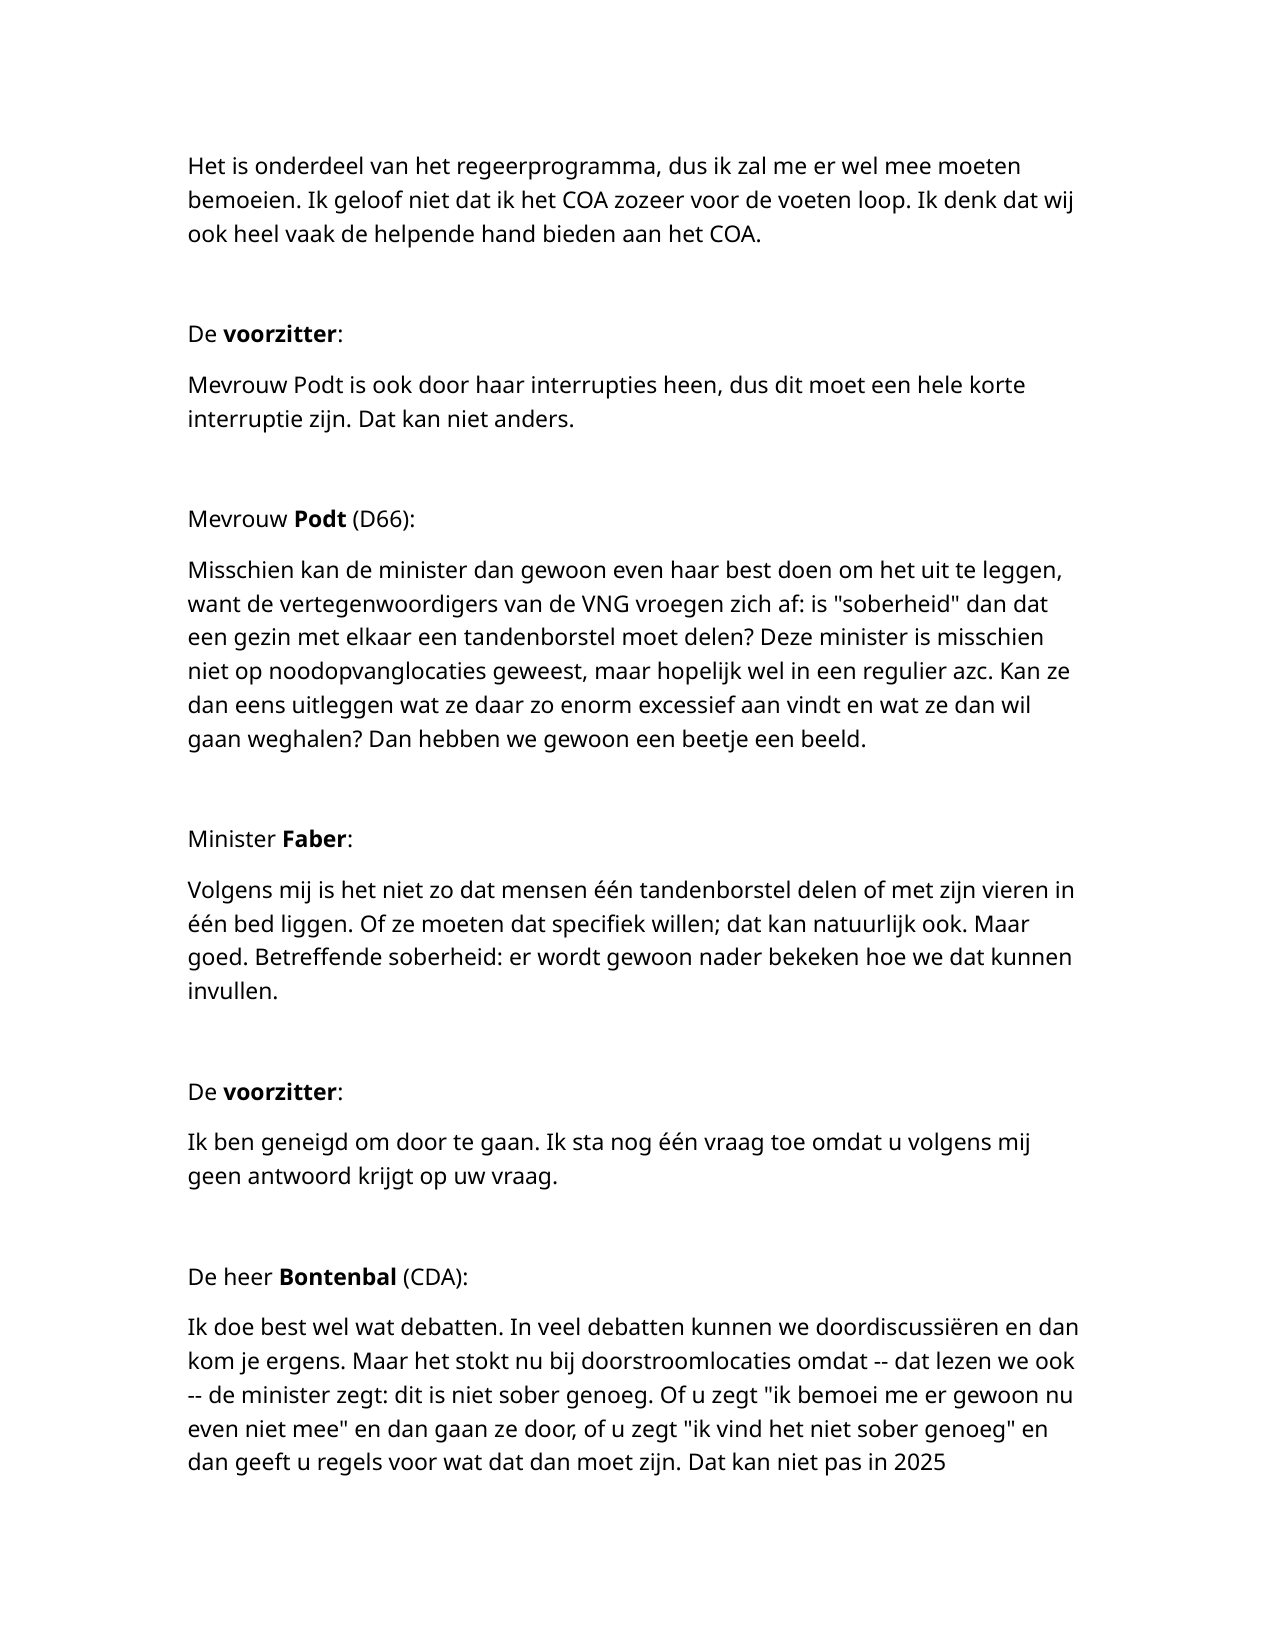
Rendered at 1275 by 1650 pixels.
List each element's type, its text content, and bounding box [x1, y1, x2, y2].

text Volgens mij is het niet zo dat mensen één tandenborstel delen of met zijn vieren in één bed liggen. Of ze moeten dat specifiek willen; dat kan natuurlijk ook. Maar goed. Betreffende soberheid: er wordt gewoon nader bekeken hoe we dat kunnen invullen. [187, 874, 1087, 1006]
text Mevrouw Podt is ook door haar interrupties heen, dus dit moet een hele korte interruptie zijn. Dat kan niet anders. [187, 369, 1087, 434]
text De voorzitter: [187, 1076, 1087, 1107]
text Minister Faber: [187, 823, 1087, 854]
text De voorzitter: [187, 318, 1087, 349]
text Het is onderdeel van het regeerprogramma, dus ik zal me er wel mee moeten bemoeien. Ik geloof niet dat ik het COA zozeer voor de voeten loop. Ik denk dat wij ook heel vaak de helpende hand bieden aan het COA. [187, 150, 1087, 249]
text Ik ben geneigd om door te gaan. Ik sta nog één vraag toe omdat u volgens mij geen antwoord krijgt op uw vraag. [187, 1126, 1087, 1191]
text Mevrouw Podt (D66): [187, 503, 1087, 534]
text De heer Bontenbal (CDA): [187, 1261, 1087, 1292]
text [187, 1311, 1087, 1477]
text Misschien kan de minister dan gewoon even haar best doen om het uit te leggen, want de vertegenwoordigers van de VNG vroegen zich af: is "soberheid" dan dat een gezin met elkaar een tandenborstel moet delen? Deze minister is misschien niet op noodopvanglocaties geweest, maar hopelijk wel in een regulier azc. Kan ze dan eens uitleggen wat ze daar zo enorm excessief aan vindt en wat ze dan wil gaan weghalen? Dan hebben we gewoon een beetje een beeld. [187, 554, 1087, 754]
